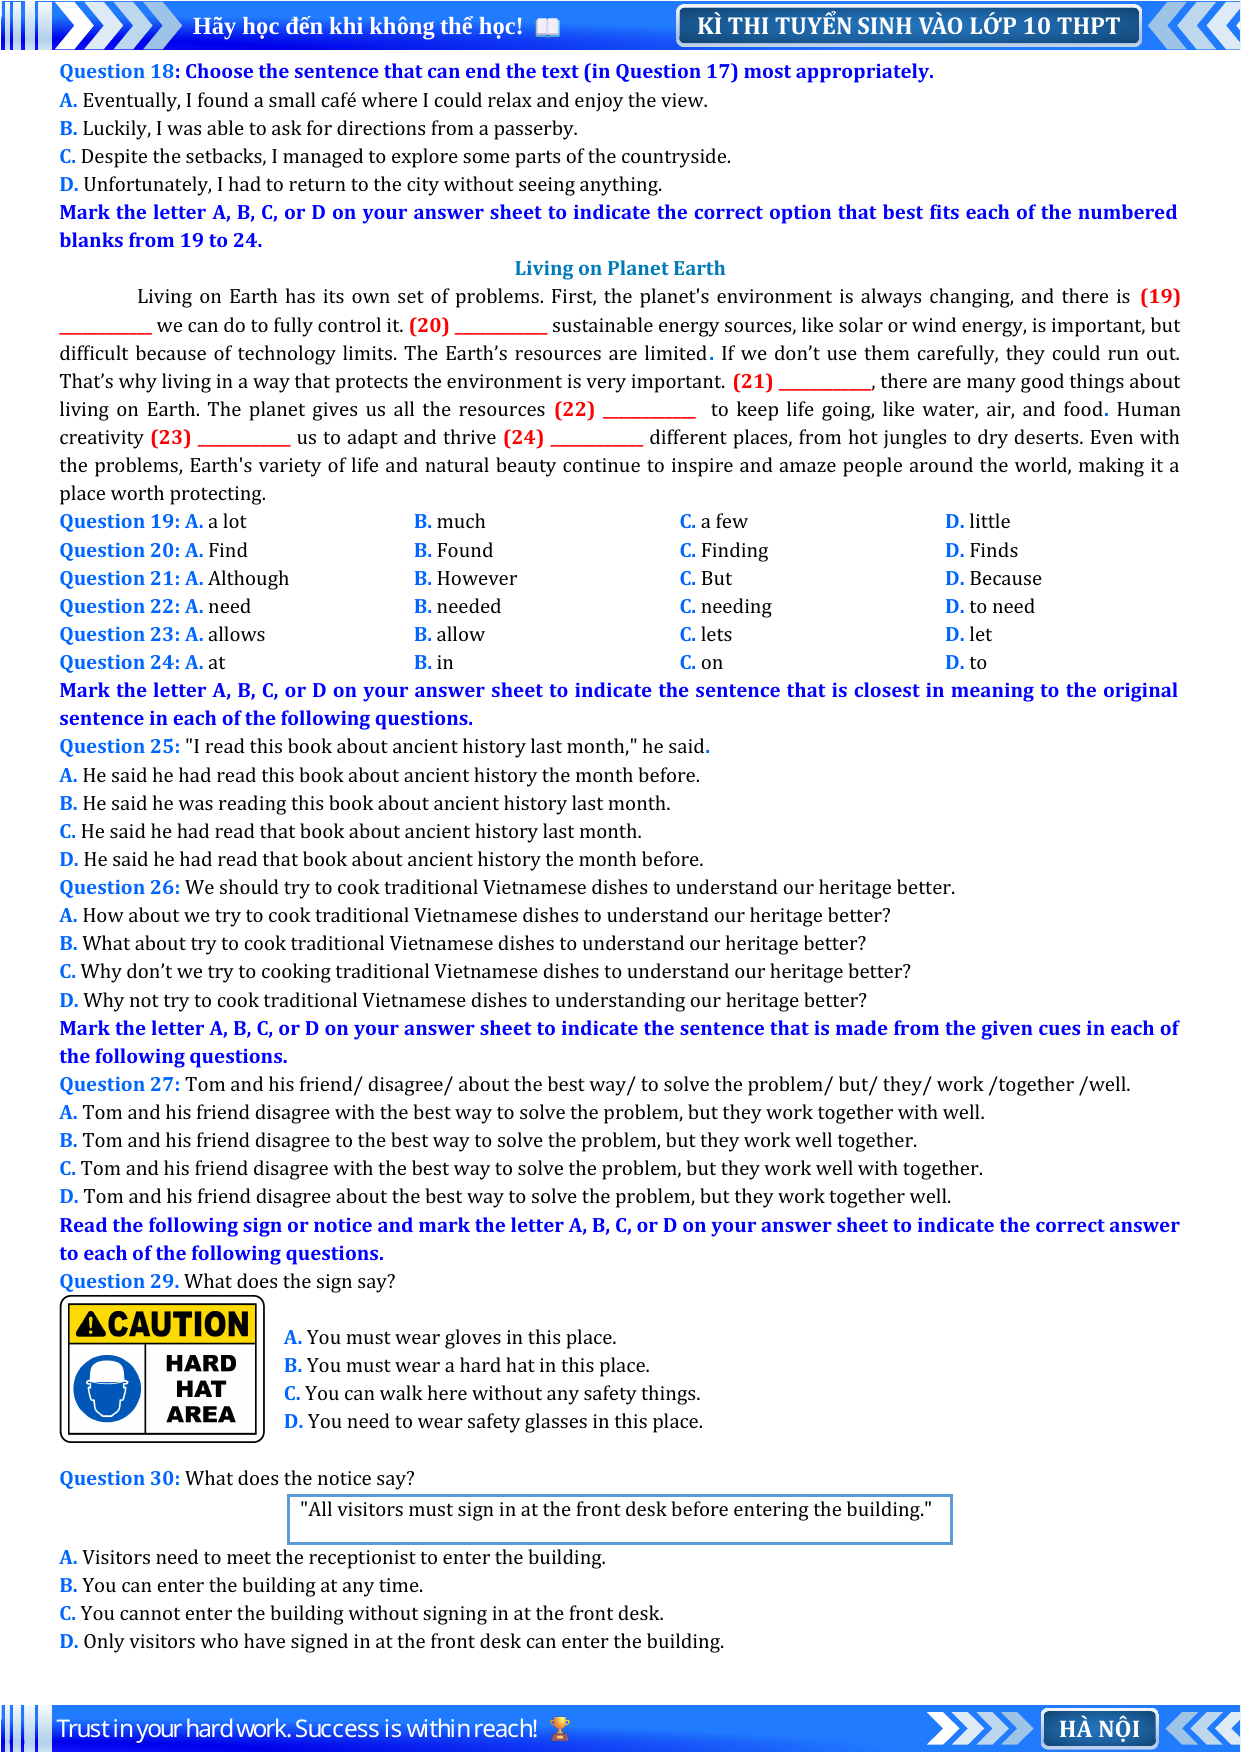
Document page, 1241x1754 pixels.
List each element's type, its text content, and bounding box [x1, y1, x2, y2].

table_header "All visitors must sign in at the front desk before entering the building." [290, 1497, 950, 1542]
text Question 30: What does the notice say? [59, 1465, 1181, 1490]
text B. What about try to cook traditional Vietnamese dishes to understand our heritage better? [59, 931, 1181, 955]
text Question 18: Choose the sentence that can end the text (in Question 17) most appropriately. [59, 59, 1181, 83]
text D. Unfortunately, I had to return to the city without seeing anything. [59, 172, 1181, 196]
text C. Tom and his friend disagree with the best way to solve the problem, but they work well with together. [59, 1156, 1181, 1180]
text Question 26: We should try to cook traditional Vietnamese dishes to understand our heritage better. [59, 875, 1181, 899]
text A. You must wear gloves in this place. B. You must wear a hard hat in this place. C. You can walk here without any safety things. D. You need to wear safety glasses in this place. [265, 1325, 1181, 1433]
text B. He said he was reading this book about ancient history last month. [59, 790, 1181, 815]
text A. Tom and his friend disagree with the best way to solve the problem, but they work together with well. [59, 1100, 1181, 1124]
text Question 27: Tom and his friend/ disagree/ about the best way/ to solve the problem/ but/ they/ work /together /well. [59, 1072, 1181, 1096]
text A. Eventually, I found a small café where I could relax and enjoy the view. [59, 87, 1181, 112]
text Read the following sign or notice and mark the letter A, B, C, or D on your answer sheet to indicate the correct answer to each of the following questions. [59, 1212, 1181, 1265]
text A. Visitors need to meet the receptionist to enter the building. B. You can enter the building at any time. C. You cannot enter the building without signing in at the front desk. D. Only visitors who have signed in at the front desk can enter the building. [59, 1545, 1181, 1653]
text Question 29. What does the sign say? [59, 1268, 1181, 1293]
text Living on Earth has its own set of problems. First, the planet's environment is always changing, and there is (19) ____________ we can do to fully control it. (20) ____________ sustainable energy sources, like solar or wind energy, is important, but difficult because of technology limits. The Earth’s resources are limited. If we don’t use them carefully, they could run out. That’s why living in a way that protects the environment is very important. (21) ____________, there are many good things about living on Earth. The planet gives us all the resources (22) ____________ to keep life going, like water, air, and food. Human creativity (23) ____________ us to adapt and thrive (24) ____________ different places, from hot jungles to dry deserts. Even with the problems, Earth's variety of life and natural beauty continue to inspire and amaze people around the world, making it a place worth protecting. [59, 284, 1181, 505]
text B. Luckily, I was able to ask for directions from a passerby. [59, 115, 1181, 140]
text Question 22: A. need B. needed C. needing D. to need [59, 593, 1181, 618]
text Mark the letter A, B, C, or D on your answer sheet to indicate the correct option that best fits each of the numbered blanks from 19 to 24. [59, 200, 1181, 252]
text C. He said he had read that book about ancient history last month. [59, 818, 1181, 843]
text Mark the letter A, B, C, or D on your answer sheet to indicate the sentence that is made from the given cues in each of the following questions. [59, 1015, 1181, 1068]
text Living on Planet Earth [59, 256, 1181, 280]
text C. Why don’t we try to cooking traditional Vietnamese dishes to understand our heritage better? [59, 959, 1181, 983]
text Question 24: A. at B. in C. on D. to [59, 650, 1181, 674]
text Question 21: A. Although B. However C. But D. Because [59, 565, 1181, 590]
text C. Despite the setbacks, I managed to explore some parts of the countryside. [59, 143, 1181, 168]
text D. Tom and his friend disagree about the best way to solve the problem, but they work together well. [59, 1184, 1181, 1208]
text B. Tom and his friend disagree to the best way to solve the problem, but they work well together. [59, 1128, 1181, 1152]
picture [59, 1294, 265, 1443]
text A. He said he had read this book about ancient history the month before. [59, 762, 1181, 787]
text Question 25: "I read this book about ancient history last month," he said. [59, 734, 1181, 758]
text A. How about we try to cook traditional Vietnamese dishes to understand our heritage better? [59, 903, 1181, 927]
text Question 19: A. a lot B. much C. a few D. little [59, 509, 1181, 533]
text Question 20: A. Find B. Found C. Finding D. Finds [59, 537, 1181, 562]
text D. Why not try to cook traditional Vietnamese dishes to understanding our heritage better? [59, 987, 1181, 1012]
text D. He said he had read that book about ancient history the month before. [59, 847, 1181, 871]
text Mark the letter A, B, C, or D on your answer sheet to indicate the sentence that is closest in meaning to the original sentence in each of the following questions. [59, 678, 1181, 730]
text Question 23: A. allows B. allow C. lets D. let [59, 622, 1181, 646]
